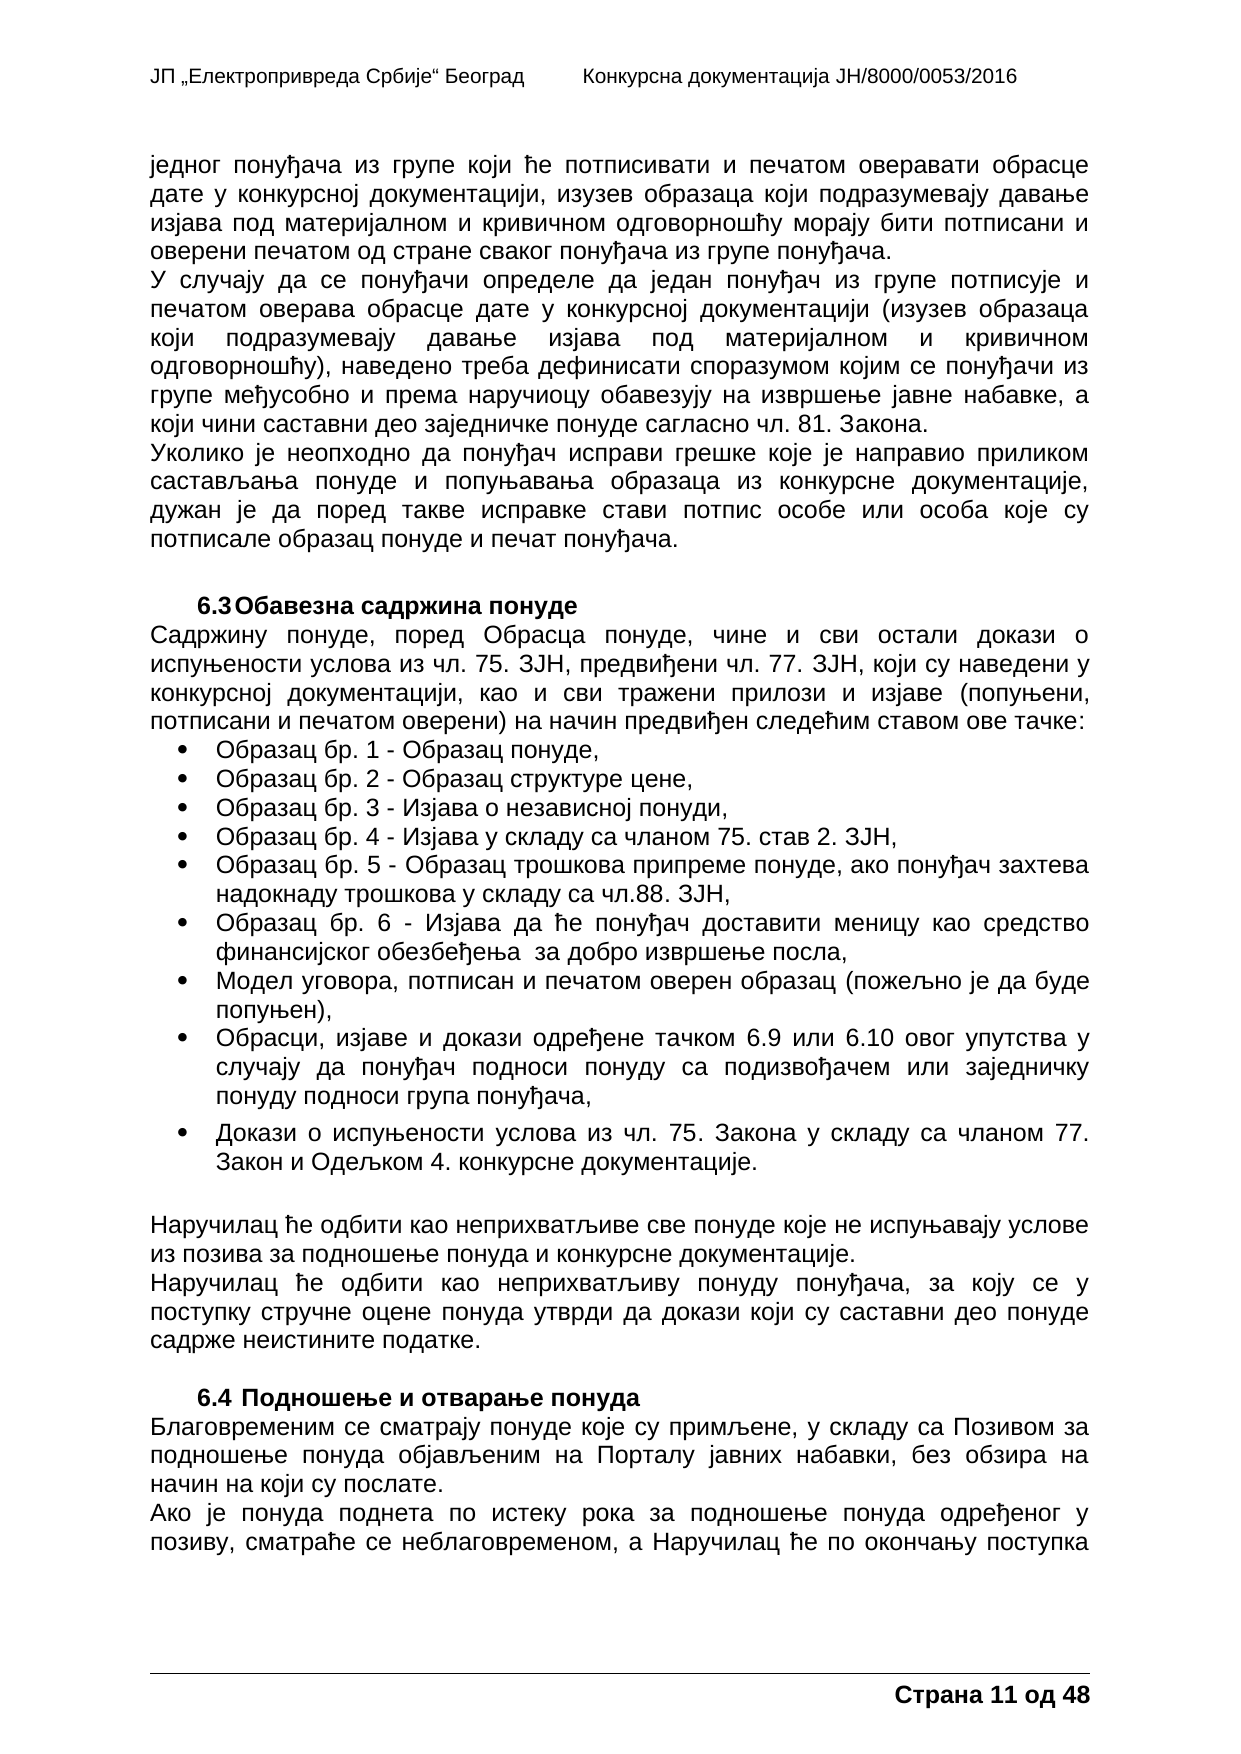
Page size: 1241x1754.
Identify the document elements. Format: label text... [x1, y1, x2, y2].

text Наручилац ће одбити као неприхватљиве све понуде које не испуњавају услове из позива за подношење понуда и конкурсне документације. [150, 1210, 1090, 1268]
text Садржину понуде, поред Обрасца понуде, чине и сви остали докази о испуњености услова из чл. 75. ЗЈН, предвиђени чл. 77. ЗЈН, који су наведени у конкурсној документацији, као и сви тражени прилози и изјаве (попуњени, потписани и печатом оверени) на начин предвиђен следећим ставом ове тачке: [150, 620, 1090, 735]
text Благовременим се сматрају понуде које су примљене, у складу са Позивом за подношење понуда објављеним на Порталу јавних набавки, без обзира на начин на који су послате. [150, 1412, 1090, 1498]
text Образац бр. 2 - Образац структуре цене, [178, 764, 1090, 793]
text Образац бр. 4 - Изјава у складу са чланом 75. став 2. ЗЈН, [178, 822, 1090, 851]
text Образац бр. 5 - Образац трошкова припреме понуде, ако понуђач захтева надокнаду трошкова у складу са чл.88. ЗЈН, [178, 851, 1090, 908]
list Подношење и отварање понуда [197, 1383, 1090, 1412]
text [150, 1498, 1090, 1555]
text Модел уговора, потписан и печатом оверен образац (пожељно је да буде попуњен), [178, 966, 1090, 1023]
list Обавезна садржина понуде [197, 591, 1090, 620]
text Обрасци, изјаве и докази одређене тачком 6.9 или 6.10 овог упутства у случају да понуђач подноси понуду са подизвођачем или заједничку понуду подноси група понуђача, [178, 1023, 1090, 1110]
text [150, 150, 1090, 265]
text Образац бр. 6 - Изјава да ће понуђач доставити меницу као средство финансијског обезбеђења за добро извршење посла, [178, 908, 1090, 966]
text Уколико је неопходно да понуђач исправи грешке које је направио приликом састављања понуде и попуњавања образаца из конкурсне документације, дужан је да поред такве исправке стави потпис особе или особа које су потписале образац понуде и печат понуђача. [150, 437, 1090, 552]
text Образац бр. 1 - Образац понуде, [178, 735, 1090, 764]
text Образац бр. 3 - Изјава о независној понуди, [178, 793, 1090, 822]
text У случају да се понуђачи определе да један понуђач из групе потписује и печатом оверава обрасце дате у конкурсној документацији (изузев образаца који подразумевају давање изјава под материјалном и кривичном одговорношћу), наведено треба дефинисати споразумом којим се понуђачи из групе међусобно и према наручиоцу обавезују на извршење јавне набавке, а који чини саставни део заједничке понуде сагласно чл. 81. Закона. [150, 265, 1090, 437]
text Наручилац ће одбити као неприхватљиву понуду понуђача, за коју се у поступку стручне оцене понуда утврди да докази који су саставни део понуде садрже неистините податке. [150, 1268, 1090, 1354]
text Докази о испуњености услова из чл. 75. Закона у складу са чланом 77. Закон и Одељком 4. конкурсне документације. [178, 1118, 1090, 1176]
